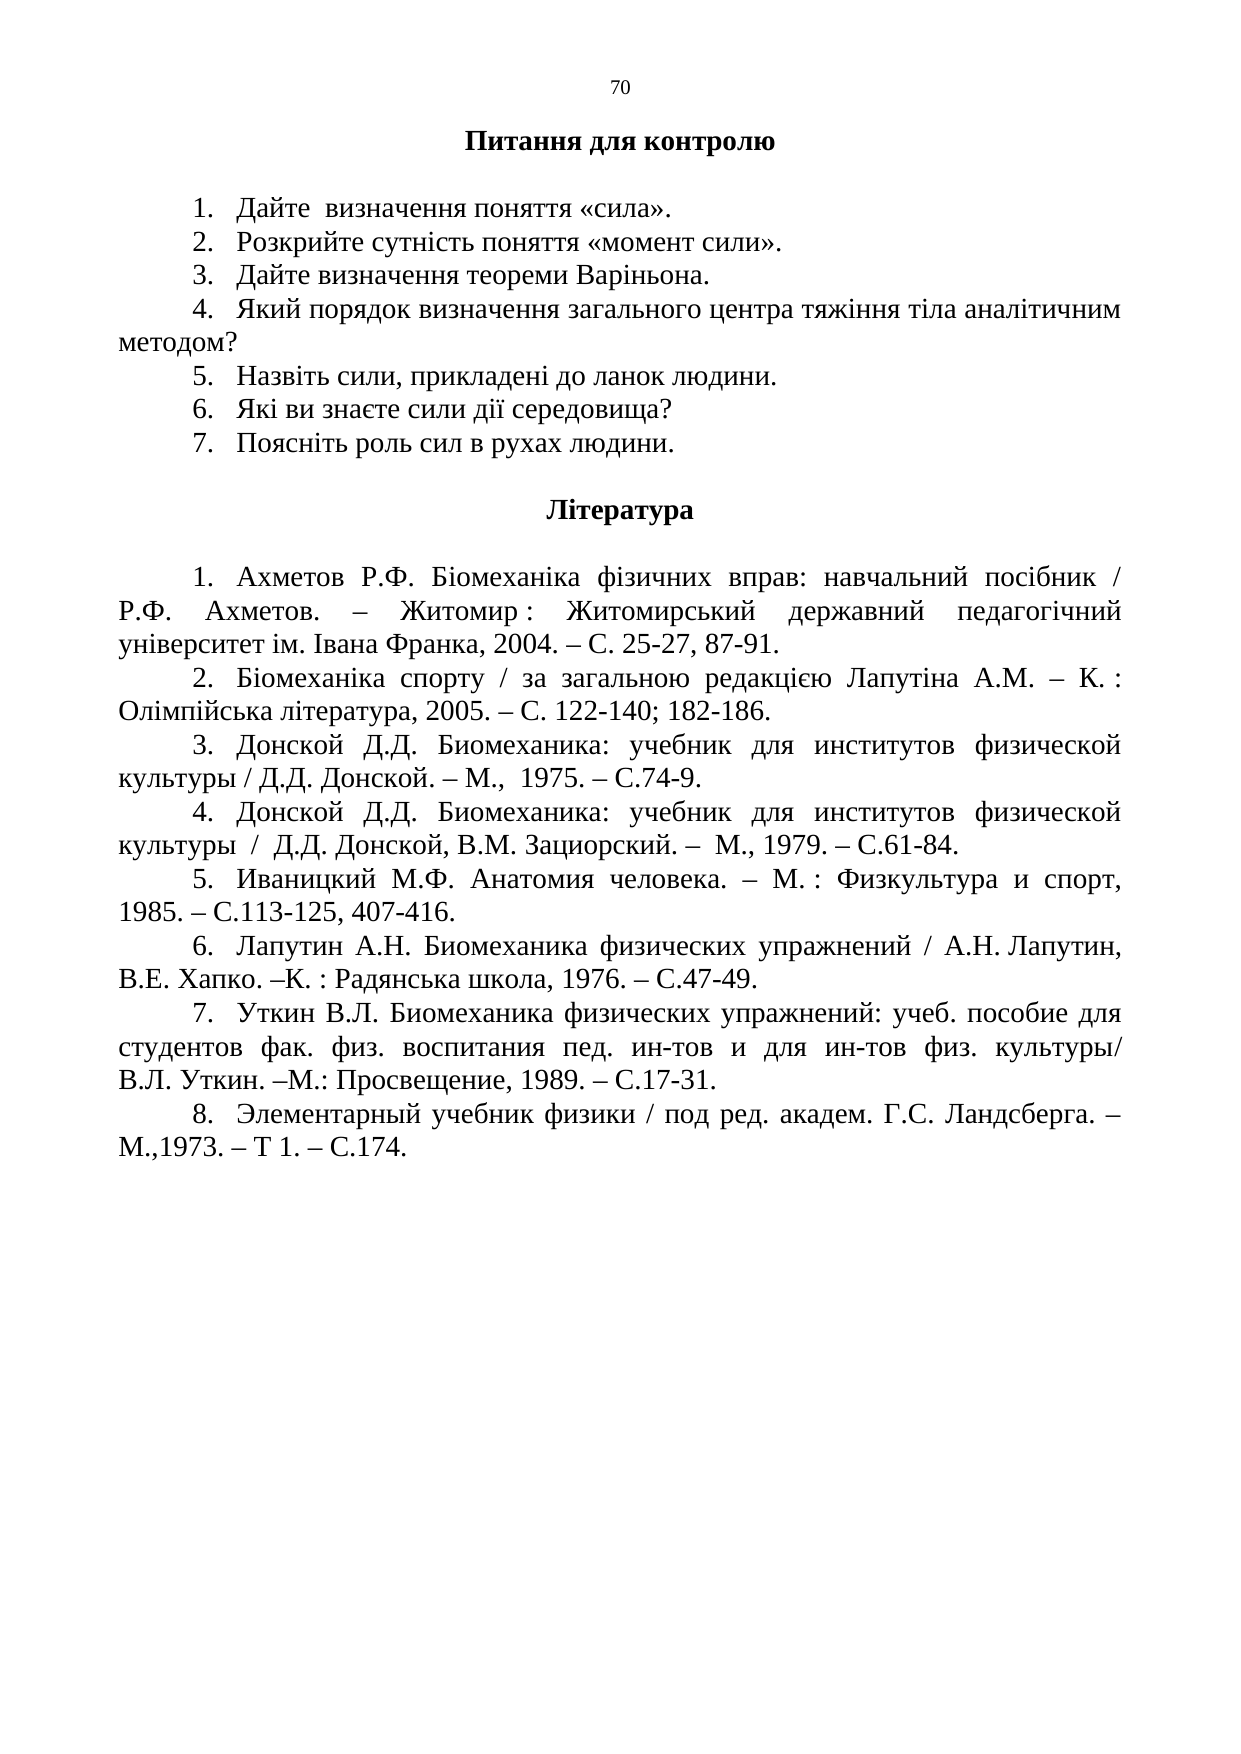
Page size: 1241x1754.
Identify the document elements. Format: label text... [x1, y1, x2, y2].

list Який порядок визначення загального центра тяжіння тіла аналітичним методом? [118, 291, 1122, 358]
list Назвіть сили, прикладені до ланок людини. [118, 358, 1122, 391]
list Элементарный учебник физики / под ред. академ. Г.С. Ландсберга. – М.,1973. – Т 1. – С.174. [118, 1096, 1122, 1163]
list Донской Д.Д. Биомеханика: учебник для институтов физической культуры / Д.Д. Донской, В.М. Зациорский. – М., 1979. – С.61-84. [118, 794, 1122, 861]
list Поясніть роль сил в рухах людини. [118, 425, 1122, 458]
list Иваницкий М.Ф. Анатомия человека. – М. : Физкультура и спорт, 1985. – С.113-125, 407-416. [118, 861, 1122, 928]
text Питання для контролю [118, 123, 1122, 157]
list Ахметов Р.Ф. Біомеханіка фізичних вправ: навчальний посібник / Р.Ф. Ахметов. – Житомир : Житомирський державний педагогічний університет ім. Івана Франка, 2004. – С. 25-27, 87-91. [118, 559, 1122, 660]
list Біомеханіка спорту / за загальною редакцією Лапутіна А.М. – К. : Олімпійська література, 2005. – С. 122-140; 182-186. [118, 660, 1122, 727]
list Дайте визначення поняття «сила». [118, 190, 1122, 224]
list Лапутин А.Н. Биомеханика физических упражнений / А.Н. Лапутин, В.Е. Хапко. –К. : Радянська школа, 1976. – С.47-49. [118, 928, 1122, 995]
list Уткин В.Л. Биомеханика физических упражнений: учеб. пособие для студентов фак. физ. воспитания пед. ин-тов и для ин-тов физ. культуры/ В.Л. Уткин. –М.: Просвещение, 1989. – С.17-31. [118, 995, 1122, 1096]
list Донской Д.Д. Биомеханика: учебник для институтов физической культуры / Д.Д. Донской. – М., 1975. – С.74-9. [118, 727, 1122, 794]
list Розкрийте сутність поняття «момент сили». [118, 224, 1122, 257]
text Література [118, 492, 1122, 526]
list Які ви знаєте сили дії середовища? [118, 391, 1122, 425]
list Дайте визначення теореми Варіньона. [118, 257, 1122, 291]
